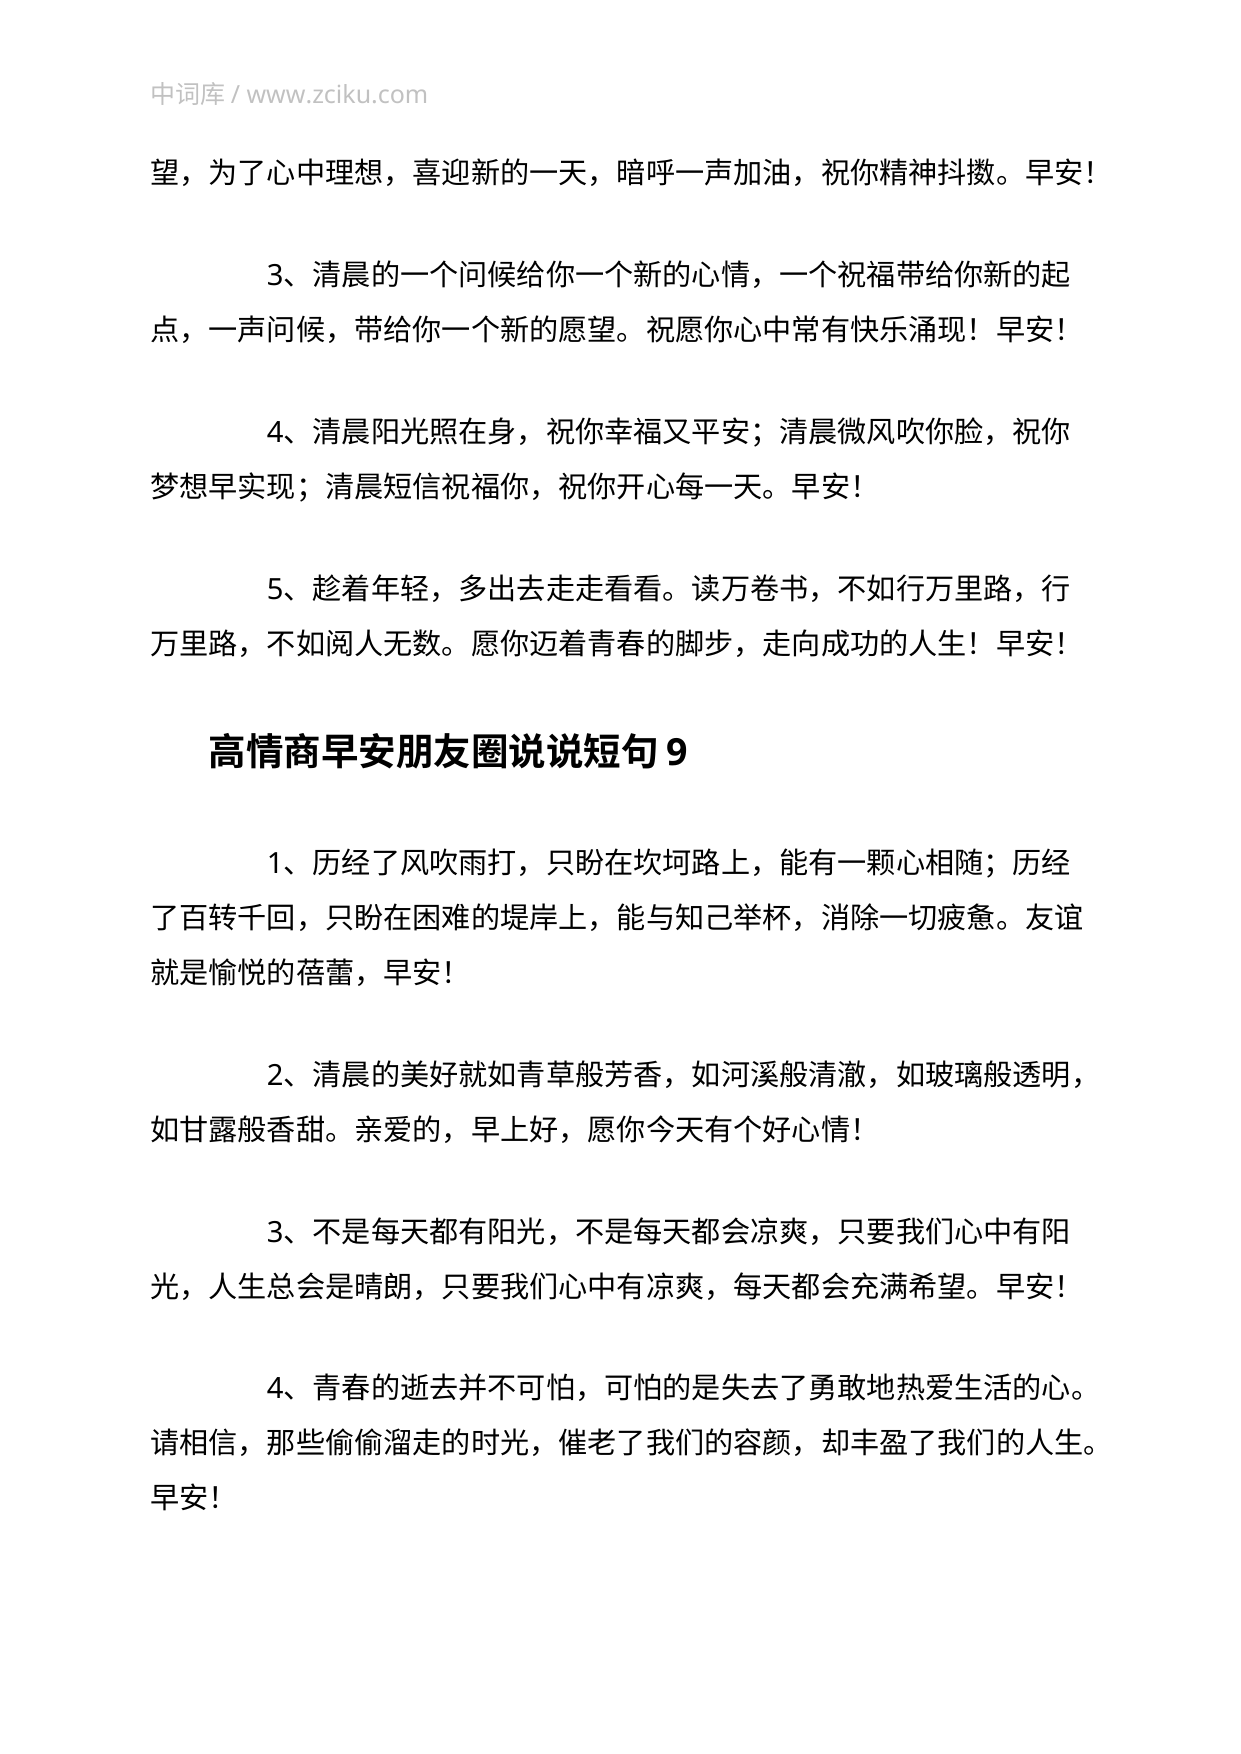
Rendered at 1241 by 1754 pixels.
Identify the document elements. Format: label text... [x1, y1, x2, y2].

text 1、历经了风吹雨打，只盼在坎坷路上，能有一颗心相随；历经了百转千回，只盼在困难的堤岸上，能与知己举杯，消除一切疲惫。友谊就是愉悦的蓓蕾，早安！ [150, 840, 1090, 992]
text 2、清晨的美好就如青草般芳香，如河溪般清澈，如玻璃般透明，如甘露般香甜。亲爱的，早上好，愿你今天有个好心情！ [150, 1051, 1090, 1149]
text 3、清晨的一个问候给你一个新的心情，一个祝福带给你新的起点，一声问候，带给你一个新的愿望。祝愿你心中常有快乐涌现！早安！ [150, 252, 1090, 349]
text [150, 150, 1090, 192]
text 5、趁着年轻，多出去走走看看。读万卷书，不如行万里路，行万里路，不如阅人无数。愿你迈着青春的脚步，走向成功的人生！早安！ [150, 565, 1090, 663]
text 3、不是每天都有阳光，不是每天都会凉爽，只要我们心中有阳光，人生总会是晴朗，只要我们心中有凉爽，每天都会充满希望。早安！ [150, 1208, 1090, 1305]
text 4、清晨阳光照在身，祝你幸福又平安；清晨微风吹你脸，祝你梦想早实现；清晨短信祝福你，祝你开心每一天。早安！ [150, 408, 1090, 506]
text 4、青春的逝去并不可怕，可怕的是失去了勇敢地热爱生活的心。请相信，那些偷偷溜走的时光，催老了我们的容颜，却丰盈了我们的人生。早安！ [150, 1365, 1090, 1517]
text 高情商早安朋友圈说说短句9 [150, 722, 1090, 777]
